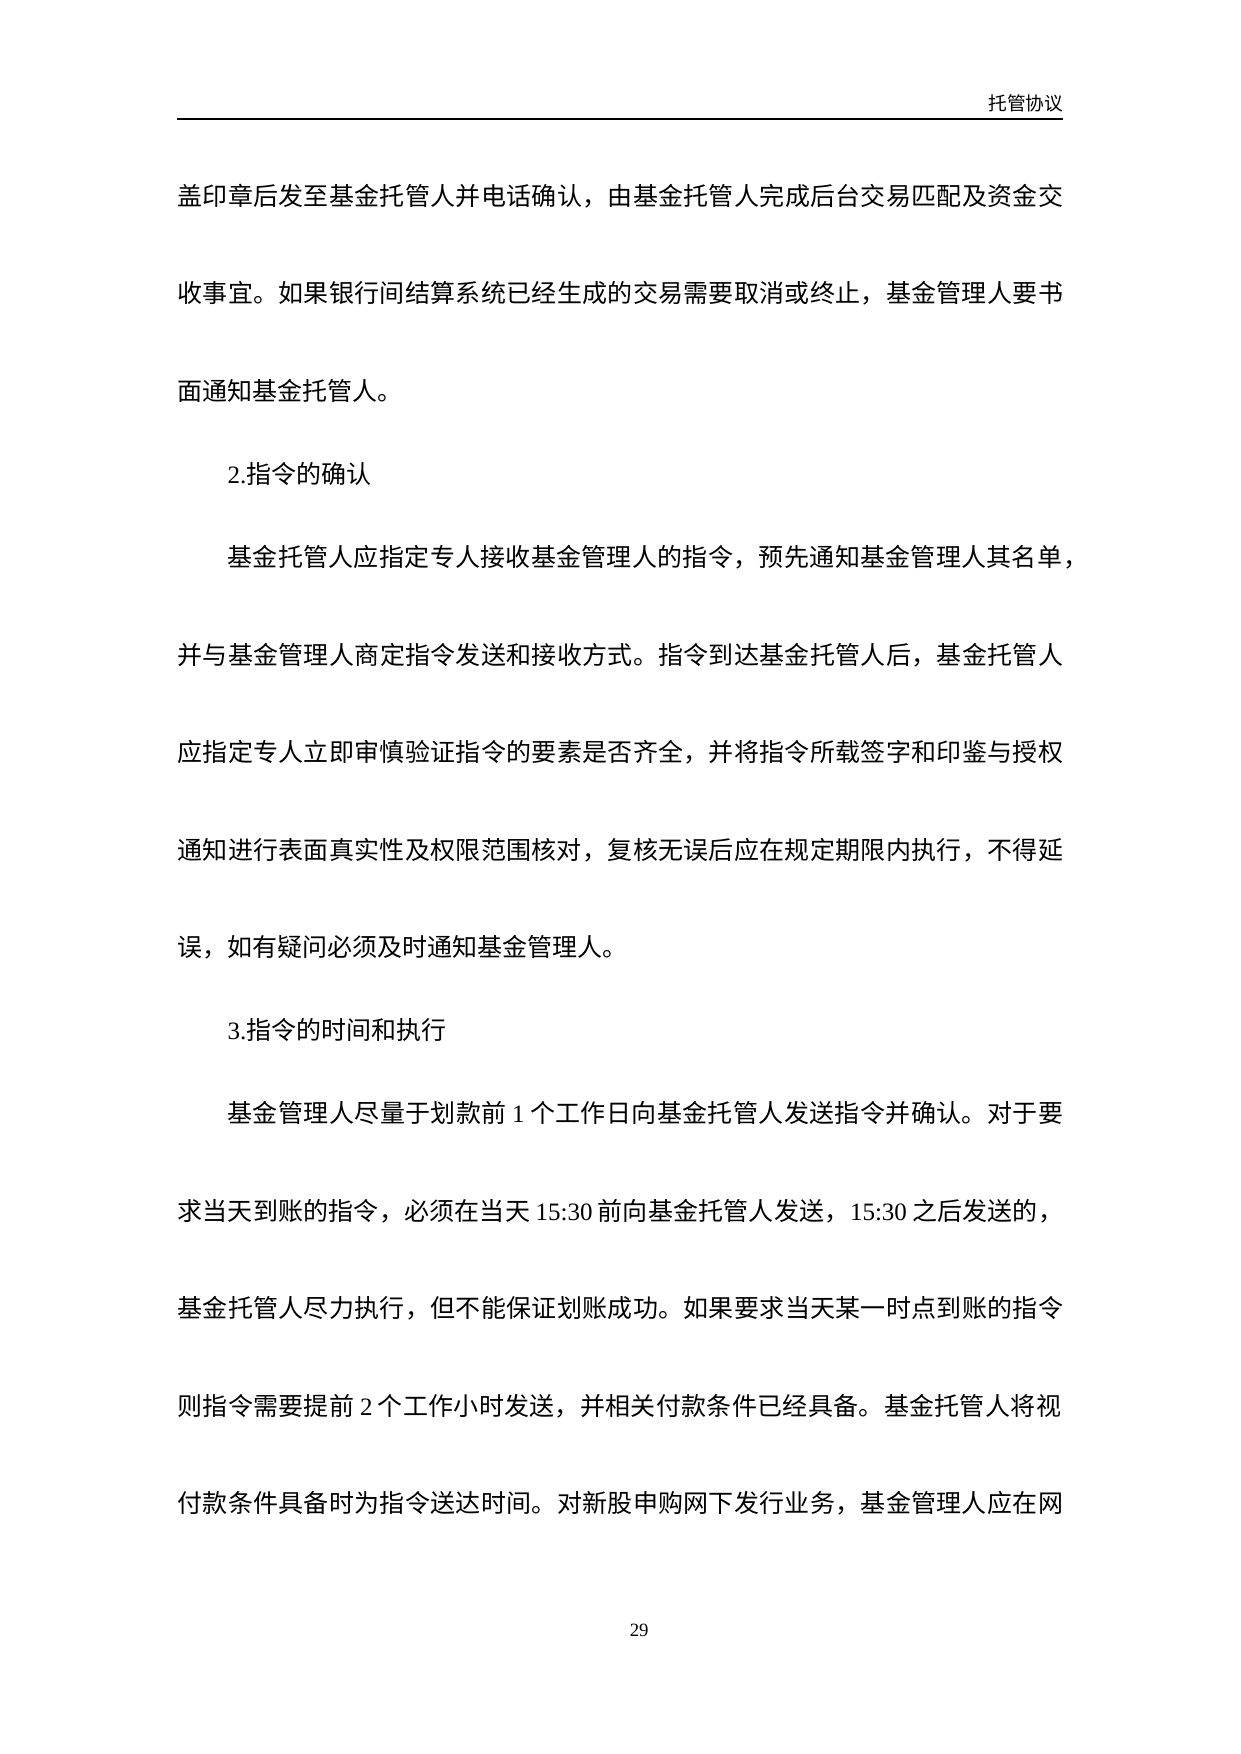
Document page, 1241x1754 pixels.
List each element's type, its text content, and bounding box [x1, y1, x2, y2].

text 2.指令的确认 [177, 440, 1063, 505]
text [177, 1079, 1063, 1534]
text 基金托管人应指定专人接收基金管理人的指令，预先通知基金管理人其名单，并与基金管理人商定指令发送和接收方式。指令到达基金托管人后，基金托管人应指定专人立即审慎验证指令的要素是否齐全，并将指令所载签字和印鉴与授权通知进行表面真实性及权限范围核对，复核无误后应在规定期限内执行，不得延误，如有疑问必须及时通知基金管理人。 [177, 523, 1063, 978]
text 3.指令的时间和执行 [177, 996, 1063, 1061]
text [177, 162, 1063, 422]
